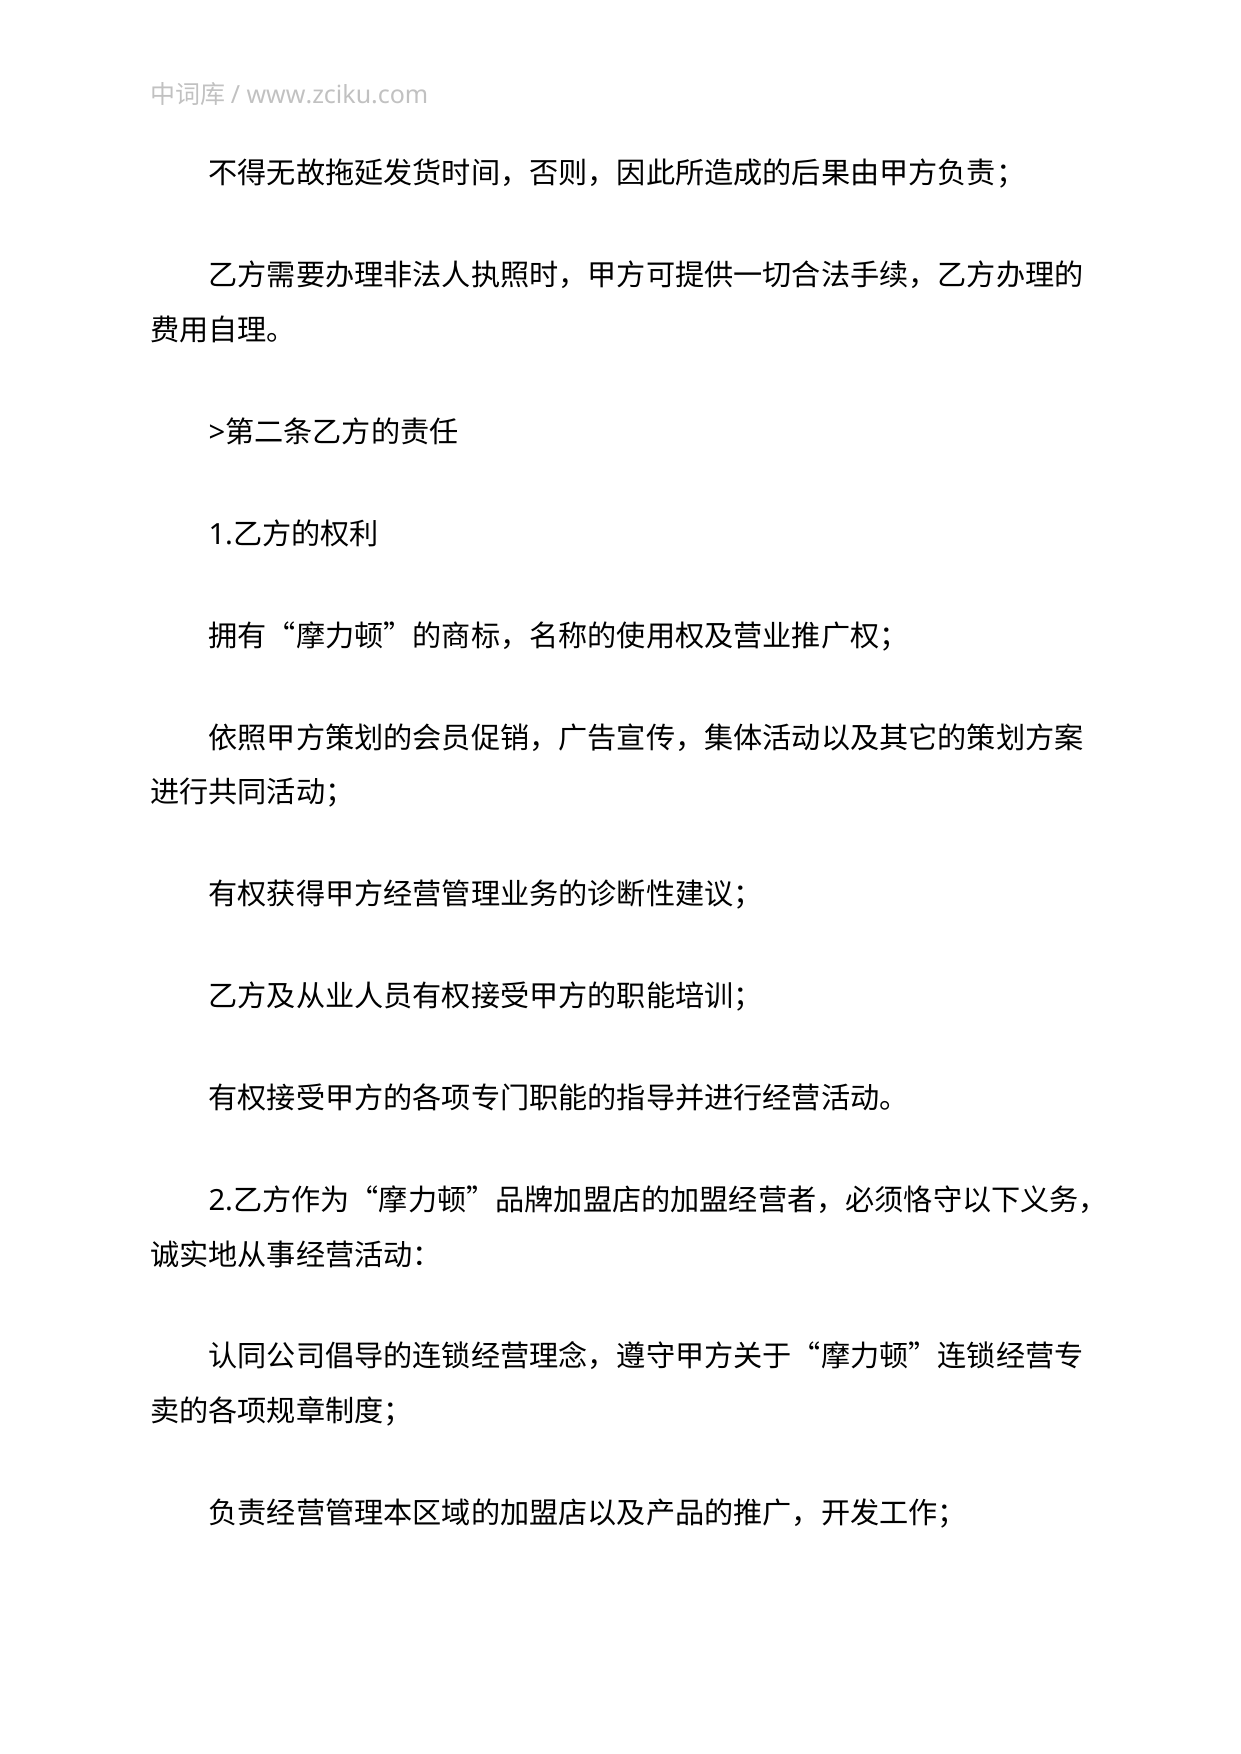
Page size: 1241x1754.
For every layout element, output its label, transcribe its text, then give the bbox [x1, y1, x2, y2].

text 1.乙方的权利 [150, 510, 1090, 553]
text 认同公司倡导的连锁经营理念，遵守甲方关于“摩力顿”连锁经营专卖的各项规章制度； [150, 1333, 1090, 1430]
text 拥有“摩力顿”的商标，名称的使用权及营业推广权； [150, 612, 1090, 655]
text 2.乙方作为“摩力顿”品牌加盟店的加盟经营者，必须恪守以下义务，诚实地从事经营活动： [150, 1176, 1090, 1273]
text >第二条乙方的责任 [150, 408, 1090, 451]
text 不得无故拖延发货时间，否则，因此所造成的后果由甲方负责； [150, 150, 1090, 192]
text 有权获得甲方经营管理业务的诊断性建议； [150, 871, 1090, 913]
text 负责经营管理本区域的加盟店以及产品的推广，开发工作； [150, 1489, 1090, 1532]
text 乙方及从业人员有权接受甲方的职能培训； [150, 973, 1090, 1015]
text 乙方需要办理非法人执照时，甲方可提供一切合法手续，乙方办理的费用自理。 [150, 252, 1090, 349]
text 有权接受甲方的各项专门职能的指导并进行经营活动。 [150, 1074, 1090, 1117]
text 依照甲方策划的会员促销，广告宣传，集体活动以及其它的策划方案进行共同活动； [150, 714, 1090, 811]
